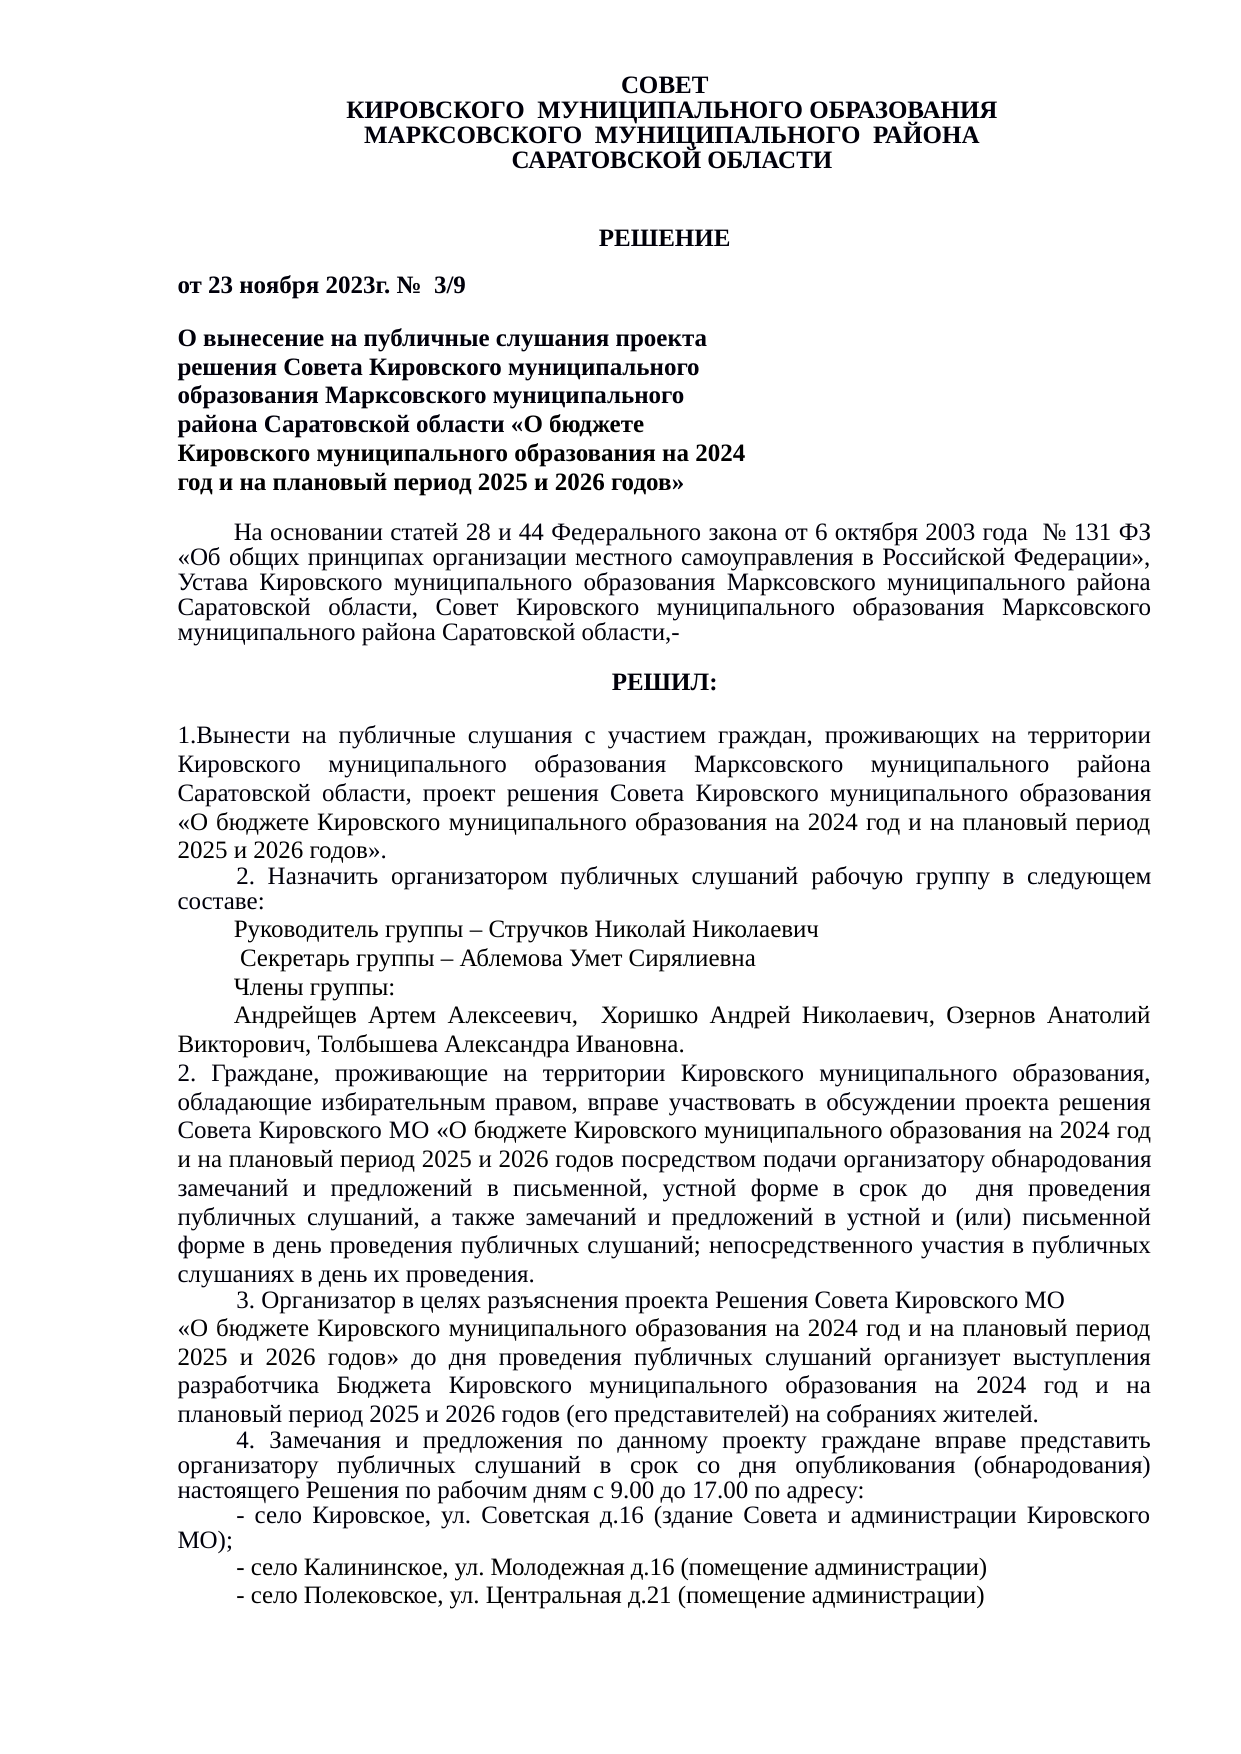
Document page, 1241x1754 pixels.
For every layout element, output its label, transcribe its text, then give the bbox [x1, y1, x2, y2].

text - село Кировское, ул. Советская д.16 (здание Совета и администрации Кировского МО); [177, 1503, 1152, 1553]
text 4. Замечания и предложения по данному проекту граждане вправе представить организатору публичных слушаний в срок со дня опубликования (обнародования) настоящего Решения по рабочим дням с 9.00 до 17.00 по адресу: [177, 1428, 1152, 1503]
text 3. Организатор в целях разъяснения проекта Решения Совета Кировского МО [177, 1288, 1152, 1313]
text СОВЕТ [177, 74, 1152, 99]
text Секретарь группы – Аблемова Умет Сирялиевна [177, 943, 1152, 972]
text 1.Вынести на публичные слушания с участием граждан, проживающих на территории Кировского муниципального образования Марксовского муниципального района Саратовской области, проект решения Совета Кировского муниципального образования «О бюджете Кировского муниципального образования на 2024 год и на плановый период 2025 и 2026 годов». [177, 721, 1152, 864]
text - село Полековское, ул. Центральная д.21 (помещение администрации) [177, 1581, 1152, 1609]
text 2. Граждане, проживающие на территории Кировского муниципального образования, обладающие избирательным правом, вправе участвовать в обсуждении проекта решения Совета Кировского МО «О бюджете Кировского муниципального образования на 2024 год и на плановый период 2025 и 2026 годов посредством подачи организатору обнародования замечаний и предложений в письменной, устной форме в срок до дня проведения публичных слушаний, а также замечаний и предложений в устной и (или) письменной форме в день проведения публичных слушаний; непосредственного участия в публичных слушаниях в день их проведения. [177, 1058, 1152, 1288]
text РЕШИЛ: [177, 671, 1152, 696]
text Члены группы: [177, 972, 1152, 1001]
text На основании статей 28 и 44 Федерального закона от 6 октября 2003 года № 131 ФЗ «Об общих принципах организации местного самоуправления в Российской Федерации», Устава Кировского муниципального образования Марксовского муниципального района Саратовской области, Совет Кировского муниципального образования Марксовского муниципального района Саратовской области,- [177, 521, 1152, 646]
text О вынесение на публичные слушания проекта решения Совета Кировского муниципального образования Марксовского муниципального района Саратовской области «О бюджете Кировского муниципального образования на 2024 год и на плановый период 2025 и 2026 годов» [177, 323, 753, 496]
text 2. Назначить организатором публичных слушаний рабочую группу в следующем составе: [177, 864, 1152, 914]
text САРАТОВСКОЙ ОБЛАСТИ [192, 149, 1152, 174]
text РЕШЕНИЕ [177, 223, 1152, 252]
text - село Калининское, ул. Молодежная д.16 (помещение администрации) [177, 1553, 1152, 1581]
text от 23 ноября 2023г. № 3/9 [177, 273, 1152, 298]
text КИРОВСКОГО МУНИЦИПАЛЬНОГО ОБРАЗОВАНИЯ [192, 99, 1152, 124]
text МАРКСОВСКОГО МУНИЦИПАЛЬНОГО РАЙОНА [192, 124, 1152, 149]
text Андрейщев Артем Алексеевич, Хоришко Андрей Николаевич, Озернов Анатолий Викторович, Толбышева Александра Ивановна. [177, 1001, 1152, 1058]
text Руководитель группы – Стручков Николай Николаевич [177, 914, 1152, 943]
text «О бюджете Кировского муниципального образования на 2024 год и на плановый период 2025 и 2026 годов» до дня проведения публичных слушаний организует выступления разработчика Бюджета Кировского муниципального образования на 2024 год и на плановый период 2025 и 2026 годов (его представителей) на собраниях жителей. [177, 1313, 1152, 1428]
